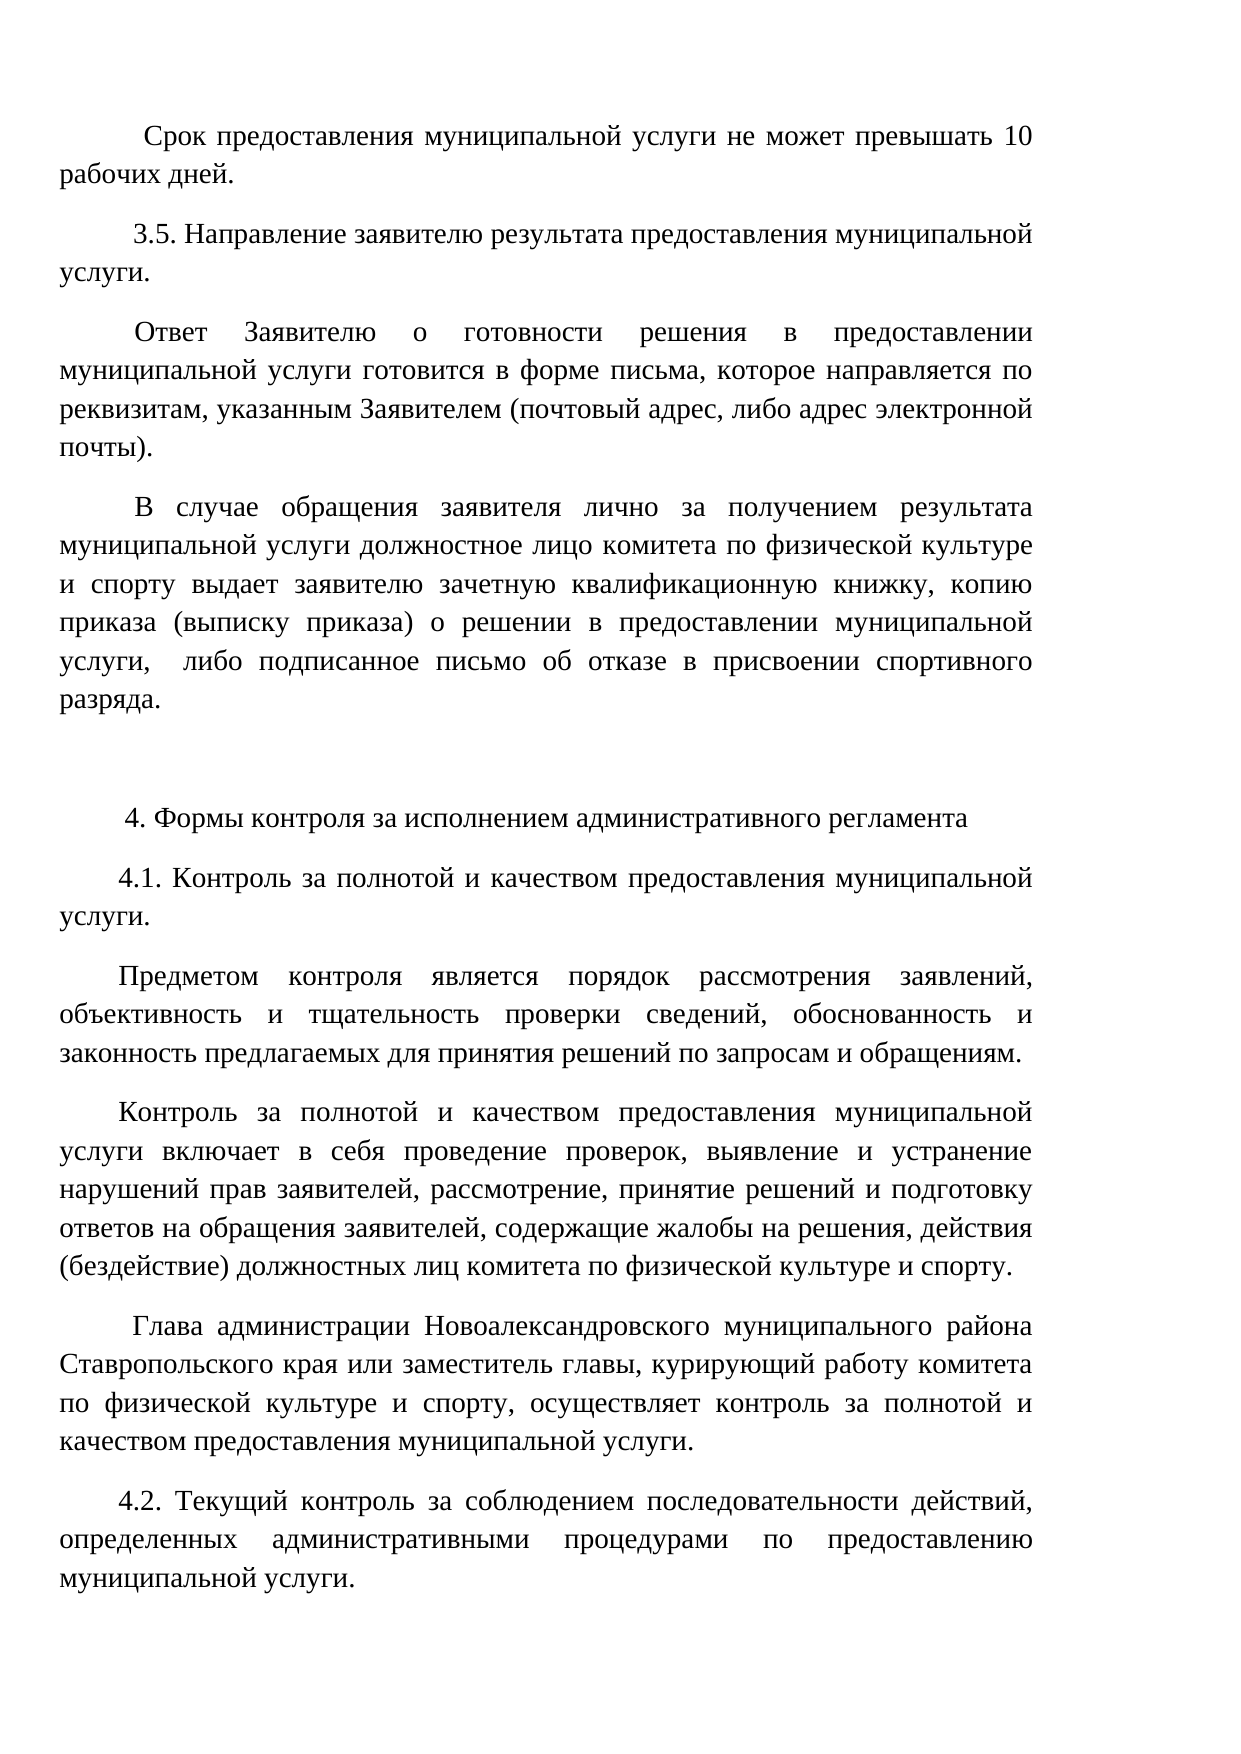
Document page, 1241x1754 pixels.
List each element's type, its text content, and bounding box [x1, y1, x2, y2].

text Предметом контроля является порядок рассмотрения заявлений, объективность и тщательность проверки сведений, обоснованность и законность предлагаемых для принятия решений по запросам и обращениям. [59, 958, 1033, 1068]
text 4.1. Контроль за полнотой и качеством предоставления муниципальной услуги. [59, 860, 1033, 932]
text 4.2. Текущий контроль за соблюдением последовательности действий, определенных административными процедурами по предоставлению муниципальной услуги. [59, 1483, 1033, 1593]
text 3.5. Направление заявителю результата предоставления муниципальной услуги. [59, 216, 1033, 288]
text Контроль за полнотой и качеством предоставления муниципальной услуги включает в себя проведение проверок, выявление и устранение нарушений прав заявителей, рассмотрение, принятие решений и подготовку ответов на обращения заявителей, содержащие жалобы на решения, действия (бездействие) должностных лиц комитета по физической культуре и спорту. [59, 1094, 1033, 1282]
text Ответ Заявителю о готовности решения в предоставлении муниципальной услуги готовится в форме письма, которое направляется по реквизитам, указанным Заявителем (почтовый адрес, либо адрес электронной почты). [59, 314, 1033, 463]
text В случае обращения заявителя лично за получением результата муниципальной услуги должностное лицо комитета по физической культуре и спорту выдает заявителю зачетную квалификационную книжку, копию приказа (выписку приказа) о решении в предоставлении муниципальной услуги, либо подписанное письмо об отказе в присвоении спортивного разряда. [59, 489, 1033, 715]
text Глава администрации Новоалександровского муниципального района Ставропольского края или заместитель главы, курирующий работу комитета по физической культуре и спорту, осуществляет контроль за полнотой и качеством предоставления муниципальной услуги. [59, 1308, 1033, 1457]
text 4. Формы контроля за исполнением административного регламента [59, 800, 1033, 834]
text Срок предоставления муниципальной услуги не может превышать 10 рабочих дней. [59, 118, 1033, 190]
